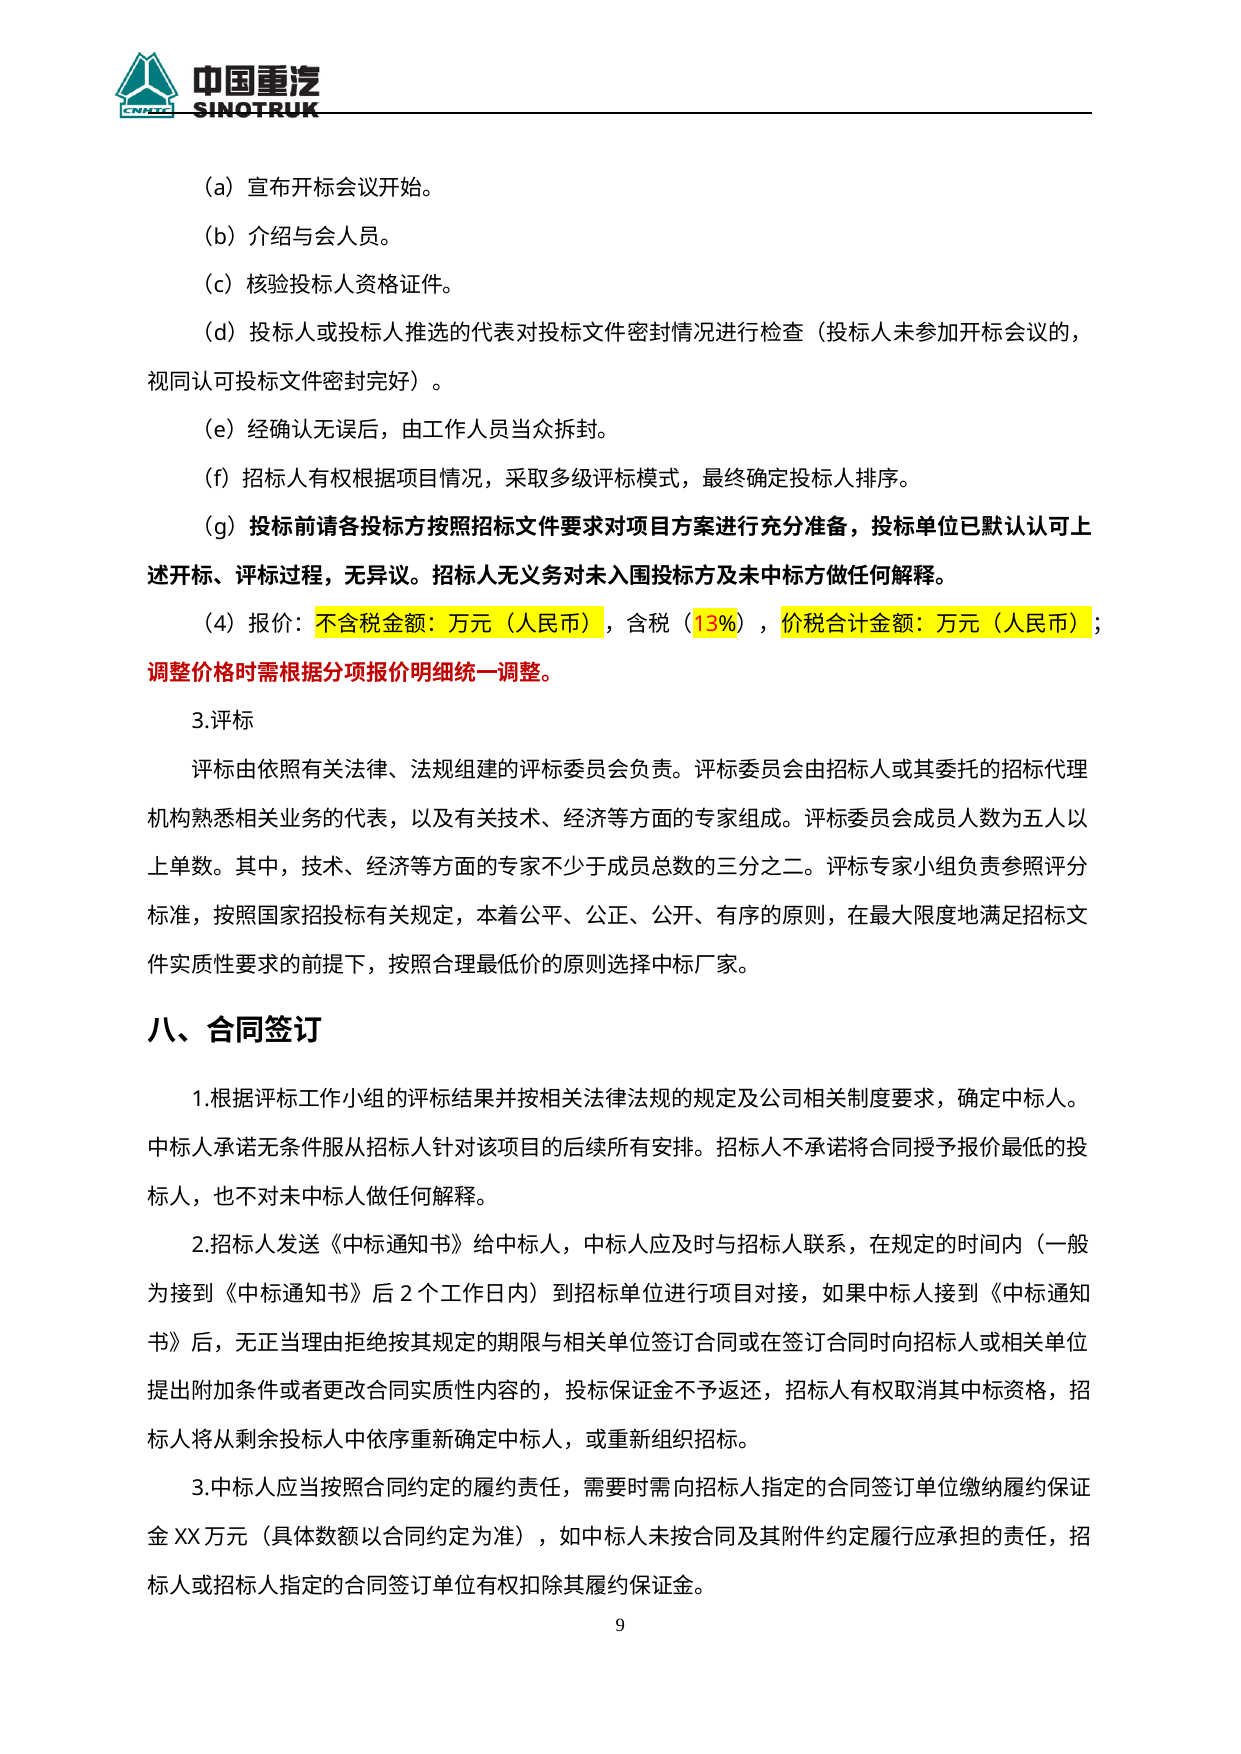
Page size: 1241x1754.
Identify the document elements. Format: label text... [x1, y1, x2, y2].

text 1.根据评标工作小组的评标结果并按相关法律法规的规定及公司相关制度要求，确定中标人。中标人承诺无条件服从招标人针对该项目的后续所有安排。招标人不承诺将合同授予报价最低的投标人，也不对未中标人做任何解释。 [148, 1081, 1092, 1211]
text 3.中标人应当按照合同约定的履约责任，需要时需向招标人指定的合同签订单位缴纳履约保证金XX万元（具体数额以合同约定为准），如中标人未按合同及其附件约定履行应承担的责任，招标人或招标人指定的合同签订单位有权扣除其履约保证金。 [148, 1470, 1092, 1600]
text （b）介绍与会人员。 [148, 218, 1092, 251]
text （e）经确认无误后，由工作人员当众拆封。 [148, 412, 1092, 445]
text （a）宣布开标会议开始。 [148, 170, 1092, 203]
text 八、合同签订 [148, 995, 1092, 1060]
text 3.评标 [148, 703, 1092, 736]
picture [114, 52, 321, 119]
text （f）招标人有权根据项目情况，采取多级评标模式，最终确定投标人排序。 [148, 461, 1092, 493]
text （c）核验投标人资格证件。 [148, 267, 1092, 299]
text 评标由依照有关法律、法规组建的评标委员会负责。评标委员会由招标人或其委托的招标代理机构熟悉相关业务的代表，以及有关技术、经济等方面的专家组成。评标委员会成员人数为五人以上单数。其中，技术、经济等方面的专家不少于成员总数的三分之二。评标专家小组负责参照评分标准，按照国家招投标有关规定，本着公平、公正、公开、有序的原则，在最大限度地满足招标文件实质性要求的前提下，按照合理最低价的原则选择中标厂家。 [148, 751, 1092, 979]
text （4）报价：不含税金额：万元（人民币），含税（13%），价税合计金额：万元（人民币）；调整价格时需根据分项报价明细统一调整。 [148, 606, 1092, 687]
text 2.招标人发送《中标通知书》给中标人，中标人应及时与招标人联系，在规定的时间内（一般为接到《中标通知书》后2个工作日内）到招标单位进行项目对接，如果中标人接到《中标通知书》后，无正当理由拒绝按其规定的期限与相关单位签订合同或在签订合同时向招标人或相关单位提出附加条件或者更改合同实质性内容的，投标保证金不予返还，招标人有权取消其中标资格，招标人将从剩余投标人中依序重新确定中标人，或重新组织招标。 [148, 1227, 1092, 1454]
text （d）投标人或投标人推选的代表对投标文件密封情况进行检查（投标人未参加开标会议的，视同认可投标文件密封完好）。 [148, 315, 1092, 396]
text （g）投标前请各投标方按照招标文件要求对项目方案进行充分准备，投标单位已默认认可上述开标、评标过程，无异议。招标人无义务对未入围投标方及未中标方做任何解释。 [148, 509, 1092, 590]
